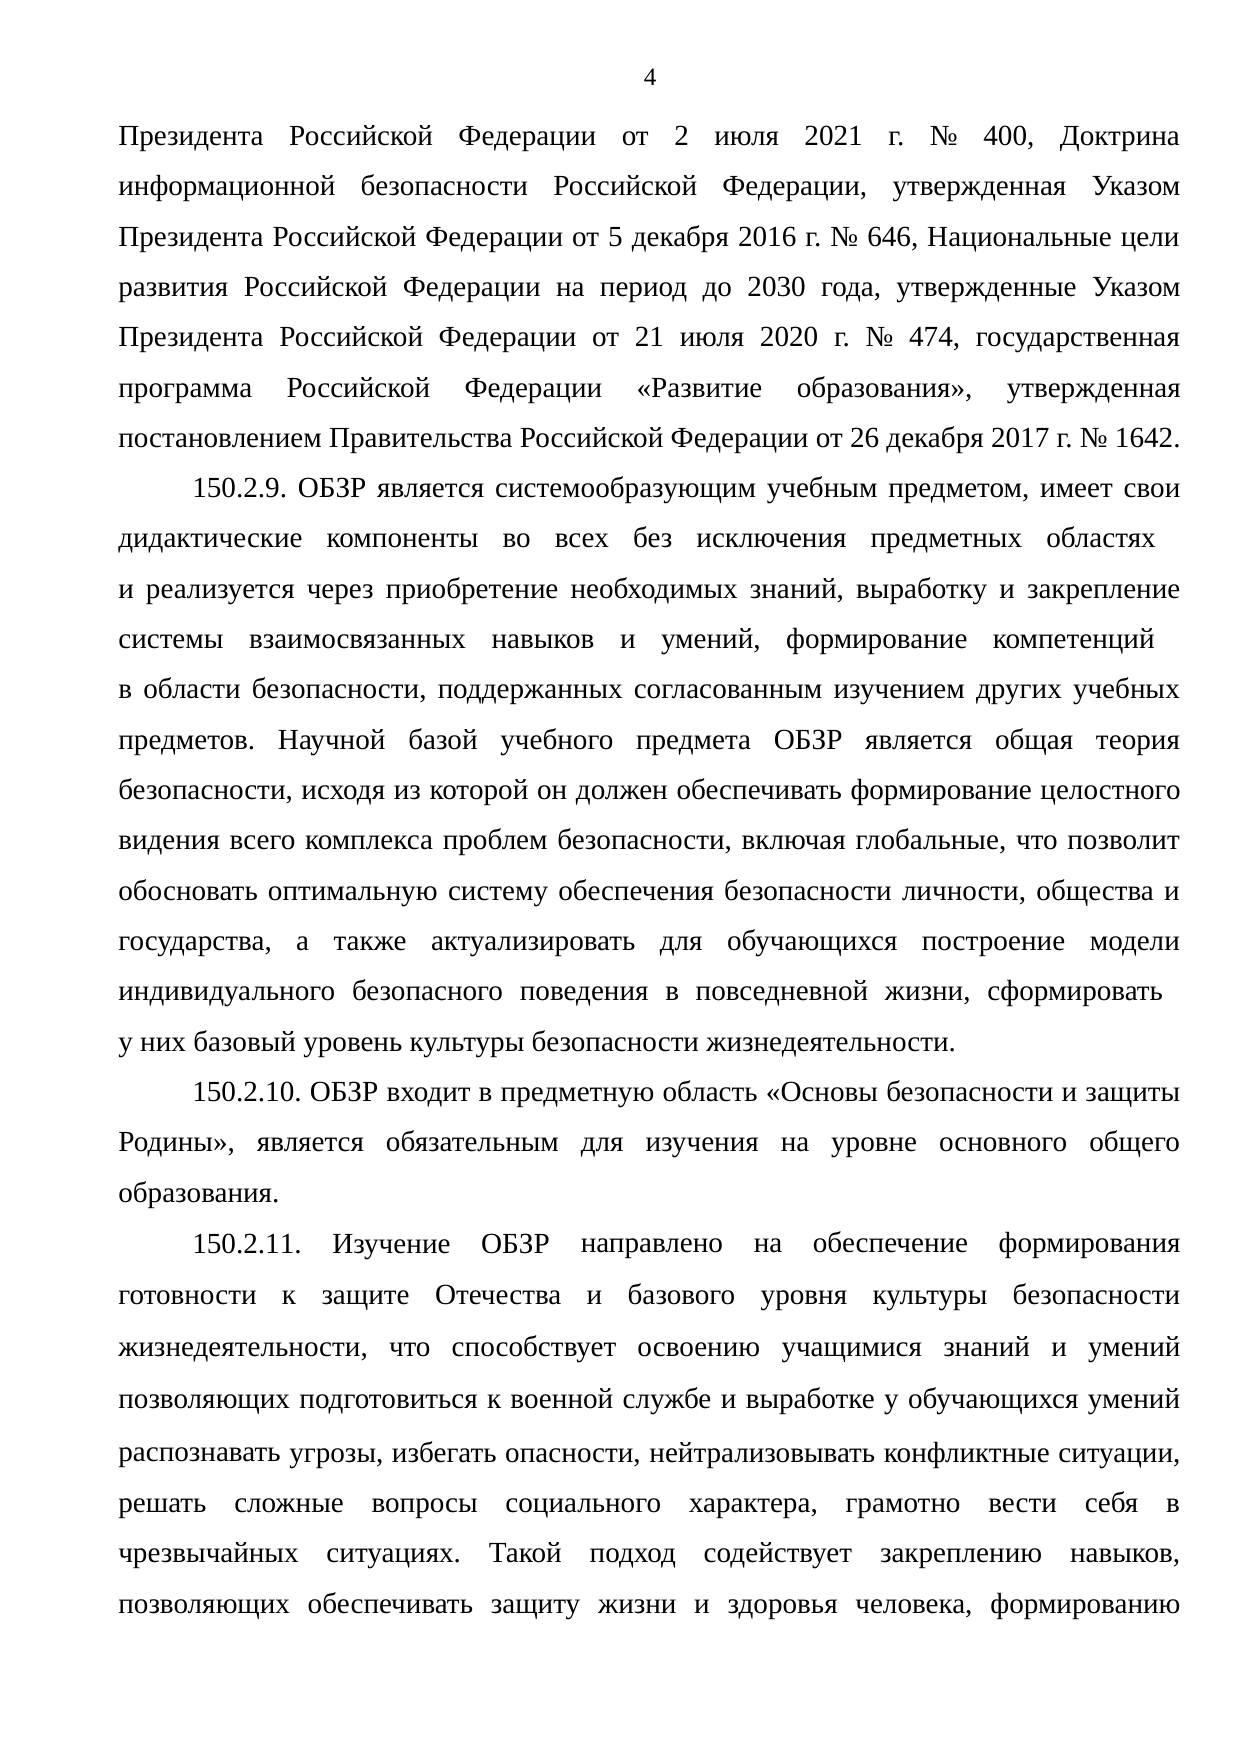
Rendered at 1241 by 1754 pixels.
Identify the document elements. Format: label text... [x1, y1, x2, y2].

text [118, 118, 1181, 453]
text 150.2.9. ОБЗР является системообразующим учебным предметом, имеет свои дидактические компоненты во всех без исключения предметных областях и реализуется через приобретение необходимых знаний, выработку и закрепление системы взаимосвязанных навыков и умений, формирование компетенций в области безопасности, поддержанных согласованным изучением других учебных предметов. Научной базой учебного предмета ОБЗР является общая теория безопасности, исходя из которой он должен обеспечивать формирование целостного видения всего комплекса проблем безопасности, включая глобальные, что позволит обосновать оптимальную систему обеспечения безопасности личности, общества и государства, а также актуализировать для обучающихся построение модели индивидуального безопасного поведения в повседневной жизни, сформировать у них базовый уровень культуры безопасности жизнедеятельности. [118, 470, 1181, 1057]
text 150.2.10. ОБЗР входит в предметную область «Основы безопасности и защиты Родины», является обязательным для изучения на уровне основного общего образования. [118, 1074, 1181, 1208]
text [118, 1225, 1181, 1619]
